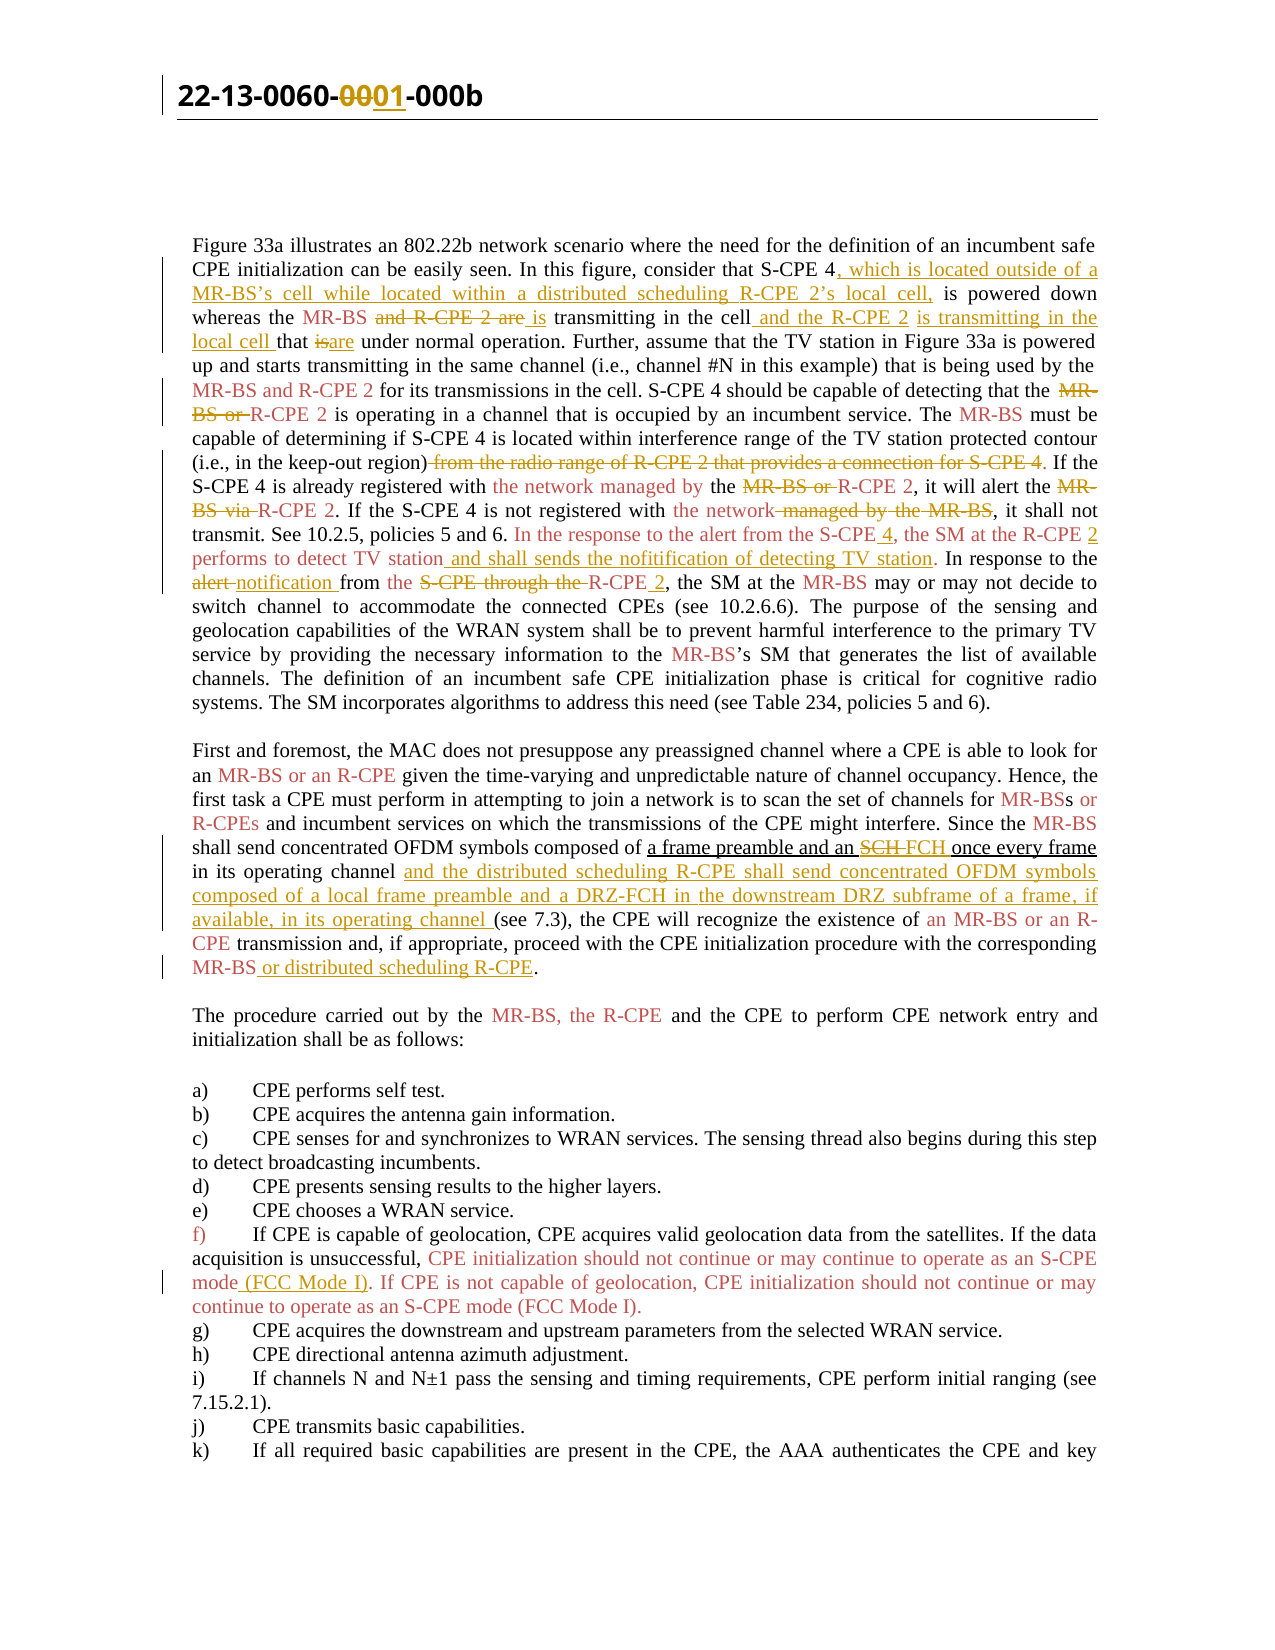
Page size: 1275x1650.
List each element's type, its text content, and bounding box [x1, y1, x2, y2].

list CPE directional antenna azimuth adjustment. [192, 1342, 1098, 1366]
list If CPE is capable of geolocation, CPE acquires valid geolocation data from the satellites. If the data acquisition is unsuccessful, CPE initialization should not continue or may continue to operate as an S-CPE mode. If CPE is not capable of geolocation, CPE initialization should not continue or may continue to operate as an S-CPE mode (FCC Mode I). [192, 1222, 1098, 1318]
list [192, 1438, 1098, 1462]
text First and foremost, the MAC does not presuppose any preassigned channel where a CPE is able to look for an MR-BS or an R-CPE given the time-varying and unpredictable nature of channel occupancy. Hence, the first task a CPE must perform in attempting to join a network is to scan the set of channels for MR-BSs or R-CPEs and incumbent services on which the transmissions of the CPE might interfere. Since the MR-BS shall send concentrated OFDM symbols composed of a frame preamble and an once every frame in its operating channel (see 7.3), the CPE will recognize the existence of an MR-BS or an R-CPE transmission and, if appropriate, proceed with the CPE initialization procedure with the corresponding MR-BS. [192, 738, 1098, 904]
text Figure 33a illustrates an 802.22b network scenario where the need for the definition of an incumbent safe CPE initialization can be easily seen. In this figure, consider that S-CPE 4 is powered down whereas the MR-BS transmitting in the cell that under normal operation. Further, assume that the TV station in Figure 33a is powered up and starts transmitting in the same channel (i.e., channel #N in this example) that is being used by the MR-BS and R-CPE 2 for its transmissions in the cell. S-CPE 4 should be capable of detecting that the R-CPE 2 is operating in a channel that is occupied by an incumbent service. The MR-BS must be capable of determining if S-CPE 4 is located within interference range of the TV station protected contour (i.e., in the keep-out region). If the S-CPE 4 is already registered with the network managed by the R-CPE 2, it will alert the R-CPE 2. If the S-CPE 4 is not registered with the network, it shall not transmit. See 10.2.5, policies 5 and 6. In the response to the alert from the S-CPE, the SM at the R-CPE performs to detect TV station. In response to the from the R-CPE, the SM at the MR-BS may or may not decide to switch channel to accommodate the connected CPEs (see 10.2.6.6). The purpose of the sensing and geolocation capabilities of the WRAN system shall be to prevent harmful interference to the primary TV service by providing the necessary information to the MR-BS’s SM that generates the list of available channels. The definition of an incumbent safe CPE initialization phase is critical for cognitive radio systems. The SM incorporates algorithms to address this need (see Table 234, policies 5 and 6). [192, 233, 1098, 714]
list CPE acquires the downstream and upstream parameters from the selected WRAN service. [192, 1318, 1098, 1342]
list CPE performs self test. [192, 1077, 1098, 1102]
text The procedure carried out by the MR-BS, the R-CPE and the CPE to perform CPE network entry and initialization shall be as follows: [192, 1003, 1098, 1051]
list CPE acquires the antenna gain information. [192, 1102, 1098, 1126]
list CPE chooses a WRAN service. [192, 1198, 1098, 1222]
list CPE presents sensing results to the higher layers. [192, 1174, 1098, 1198]
list CPE senses for and synchronizes to WRAN services. The sensing thread also begins during this step to detect broadcasting incumbents. [192, 1126, 1098, 1174]
list If channels N and N±1 pass the sensing and timing requirements, CPE perform initial ranging (see 7.15.2.1). [192, 1366, 1098, 1414]
list CPE transmits basic capabilities. [192, 1414, 1098, 1438]
text First and foremost, the MAC does not presuppose any preassigned channel where a CPE is able to look for an MR-BS or an R-CPE given the time-varying and unpredictable nature of channel occupancy. Hence, the first task a CPE must perform in attempting to join a network is to scan the set of channels for MR-BSs or R-CPEs and incumbent services on which the transmissions of the CPE might interfere. Since the MR-BS shall send concentrated OFDM symbols composed of a frame preamble and an once every frame in its operating channel (see 7.3), the CPE will recognize the existence of an MR-BS or an R-CPE transmission and, if appropriate, proceed with the CPE initialization procedure with the corresponding MR-BS. [192, 905, 1098, 979]
